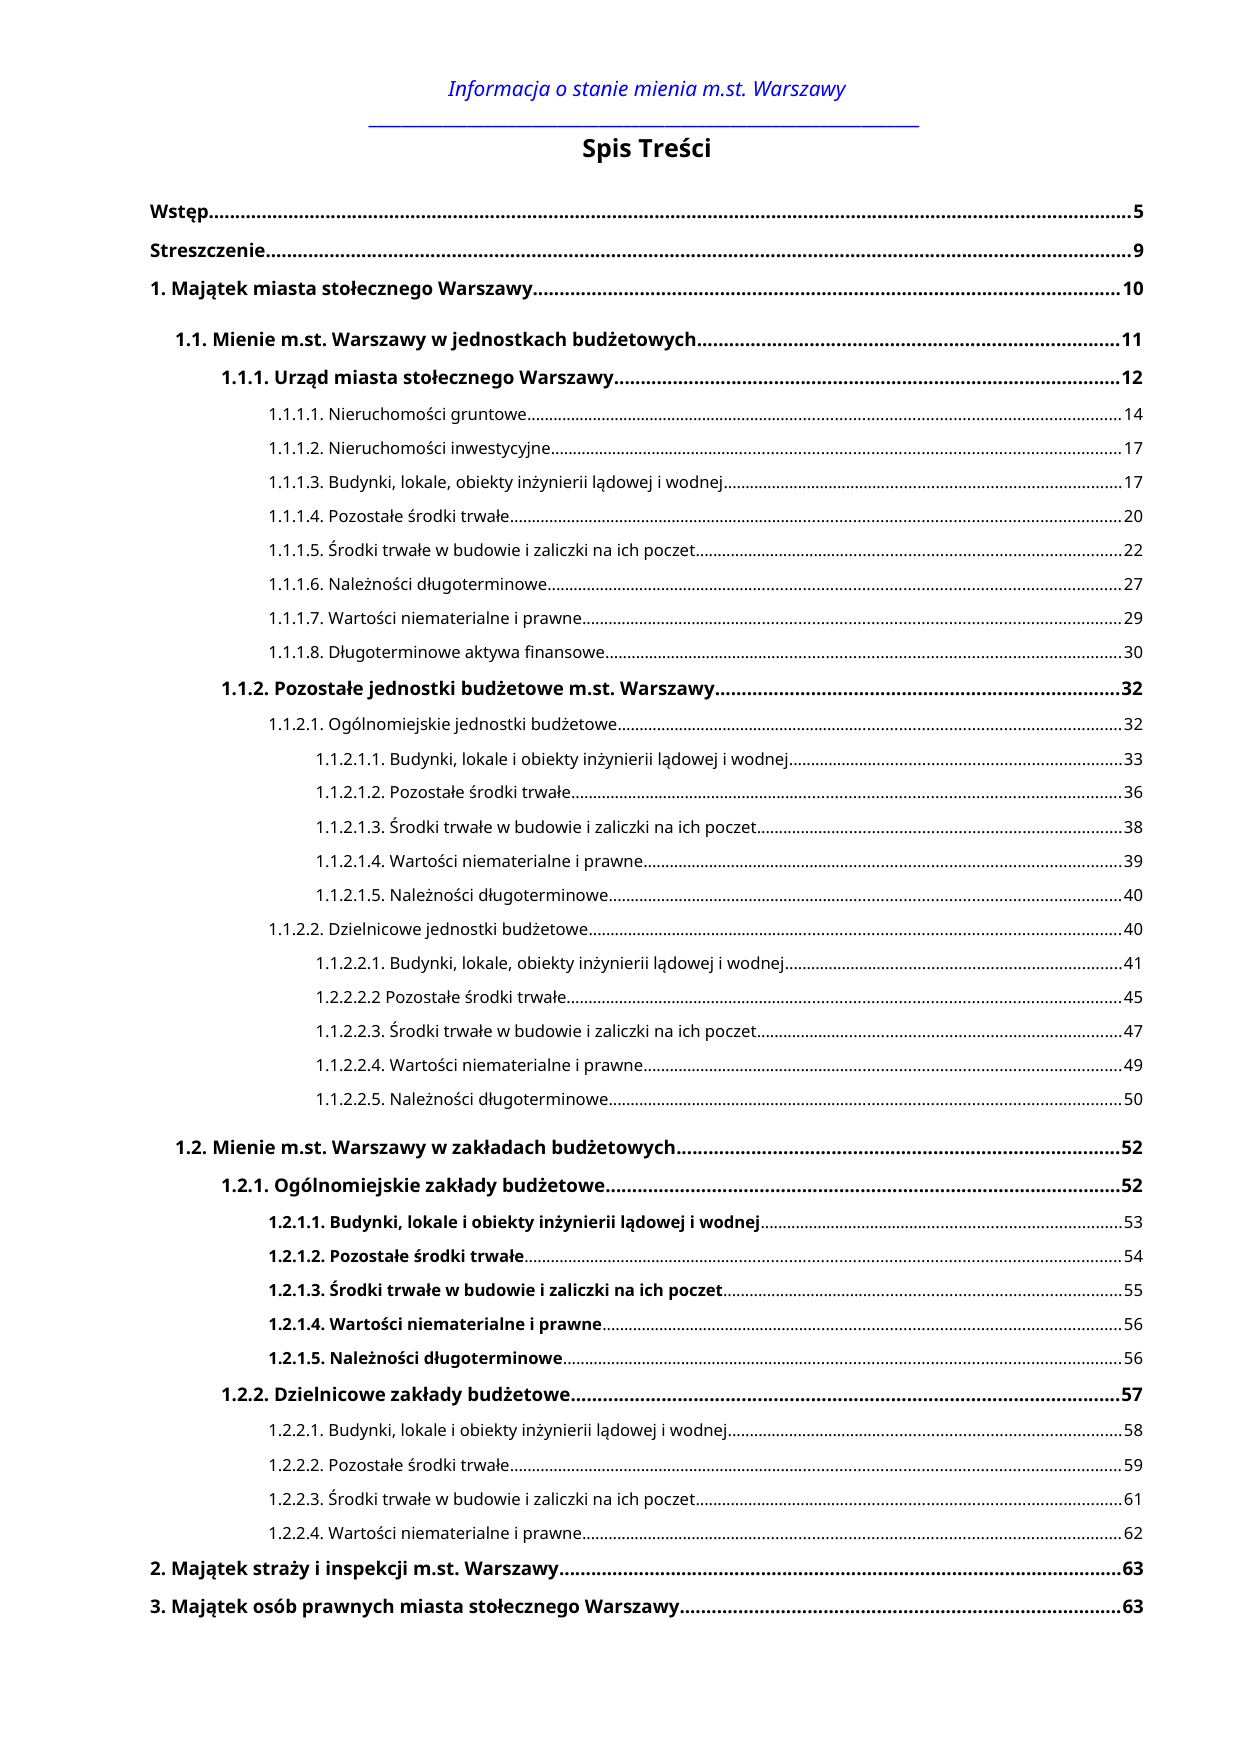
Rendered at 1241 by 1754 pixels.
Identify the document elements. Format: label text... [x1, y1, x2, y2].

text 1.2.1.2. Pozostałe środki trwałe 54 [268, 1244, 1144, 1267]
text 1.2.2.2.2 Pozostałe środki trwałe 45 [315, 986, 1144, 1008]
text 1.1.2.1.5. Należności długoterminowe 40 [315, 883, 1144, 906]
text 1. Majątek miasta stołecznego Warszawy 10 [150, 275, 1144, 301]
text 1.2.1.4. Wartości niematerialne i prawne 56 [268, 1313, 1144, 1335]
text 1.1.1. Urząd miasta stołecznego Warszawy 12 [221, 364, 1144, 389]
text 1.1.2.1.4. Wartości niematerialne i prawne 39 [315, 849, 1144, 872]
text 1.1.2.2.3. Środki trwałe w budowie i zaliczki na ich poczet 47 [315, 1019, 1144, 1042]
text 1.1.1.8. Długoterminowe aktywa finansowe 30 [268, 641, 1144, 663]
text 1.2.2.1. Budynki, lokale i obiekty inżynierii lądowej i wodnej 58 [268, 1419, 1144, 1442]
text 1.1.1.5. Środki trwałe w budowie i zaliczki na ich poczet 22 [268, 538, 1144, 561]
text Streszczenie 9 [150, 237, 1144, 263]
text 1.1.1.7. Wartości niematerialne i prawne 29 [268, 607, 1144, 629]
text 1.2.2.2. Pozostałe środki trwałe 59 [268, 1453, 1144, 1476]
text 1.1.1.1. Nieruchomości gruntowe 14 [268, 402, 1144, 425]
text 1.2.2.4. Wartości niematerialne i prawne 62 [268, 1521, 1144, 1544]
text 1.2.1.3. Środki trwałe w budowie i zaliczki na ich poczet 55 [268, 1279, 1144, 1301]
text 1.2.2.3. Środki trwałe w budowie i zaliczki na ich poczet 61 [268, 1487, 1144, 1510]
text 1.2.2. Dzielnicowe zakłady budżetowe 57 [221, 1381, 1144, 1406]
text 1.2.1.1. Budynki, lokale i obiekty inżynierii lądowej i wodnej 53 [268, 1211, 1144, 1233]
text 1.1. Mienie m.st. Warszawy w jednostkach budżetowych 11 [175, 326, 1144, 352]
text 1.1.2.1.1. Budynki, lokale i obiekty inżynierii lądowej i wodnej 33 [315, 747, 1144, 770]
text 2. Majątek straży i inspekcji m.st. Warszawy 63 [150, 1555, 1144, 1581]
text 1.1.2.2. Dzielnicowe jednostki budżetowe 40 [268, 917, 1144, 940]
text 1.1.1.6. Należności długoterminowe 27 [268, 573, 1144, 595]
text 1.1.1.3. Budynki, lokale, obiekty inżynierii lądowej i wodnej 17 [268, 470, 1144, 493]
text 1.1.2.2.1. Budynki, lokale, obiekty inżynierii lądowej i wodnej 41 [315, 951, 1144, 974]
text 1.2.1. Ogólnomiejskie zakłady budżetowe 52 [221, 1172, 1144, 1198]
text Spis Treści [150, 131, 1144, 165]
text 1.2. Mienie m.st. Warszawy w zakładach budżetowych 52 [175, 1134, 1144, 1160]
text 1.1.2.2.4. Wartości niematerialne i prawne 49 [315, 1054, 1144, 1076]
text 3. Majątek osób prawnych miasta stołecznego Warszawy 63 [150, 1593, 1144, 1619]
text 1.2.1.5. Należności długoterminowe 56 [268, 1347, 1144, 1369]
text 1.1.2.2.5. Należności długoterminowe 50 [315, 1088, 1144, 1110]
text 1.1.2.1.3. Środki trwałe w budowie i zaliczki na ich poczet 38 [315, 815, 1144, 838]
text Wstęp 5 [150, 199, 1144, 224]
text 1.1.2.1. Ogólnomiejskie jednostki budżetowe 32 [268, 713, 1144, 736]
text 1.1.2.1.2. Pozostałe środki trwałe 36 [315, 781, 1144, 804]
text 1.1.1.4. Pozostałe środki trwałe 20 [268, 504, 1144, 527]
text 1.1.2. Pozostałe jednostki budżetowe m.st. Warszawy 32 [221, 675, 1144, 700]
text 1.1.1.2. Nieruchomości inwestycyjne 17 [268, 436, 1144, 459]
